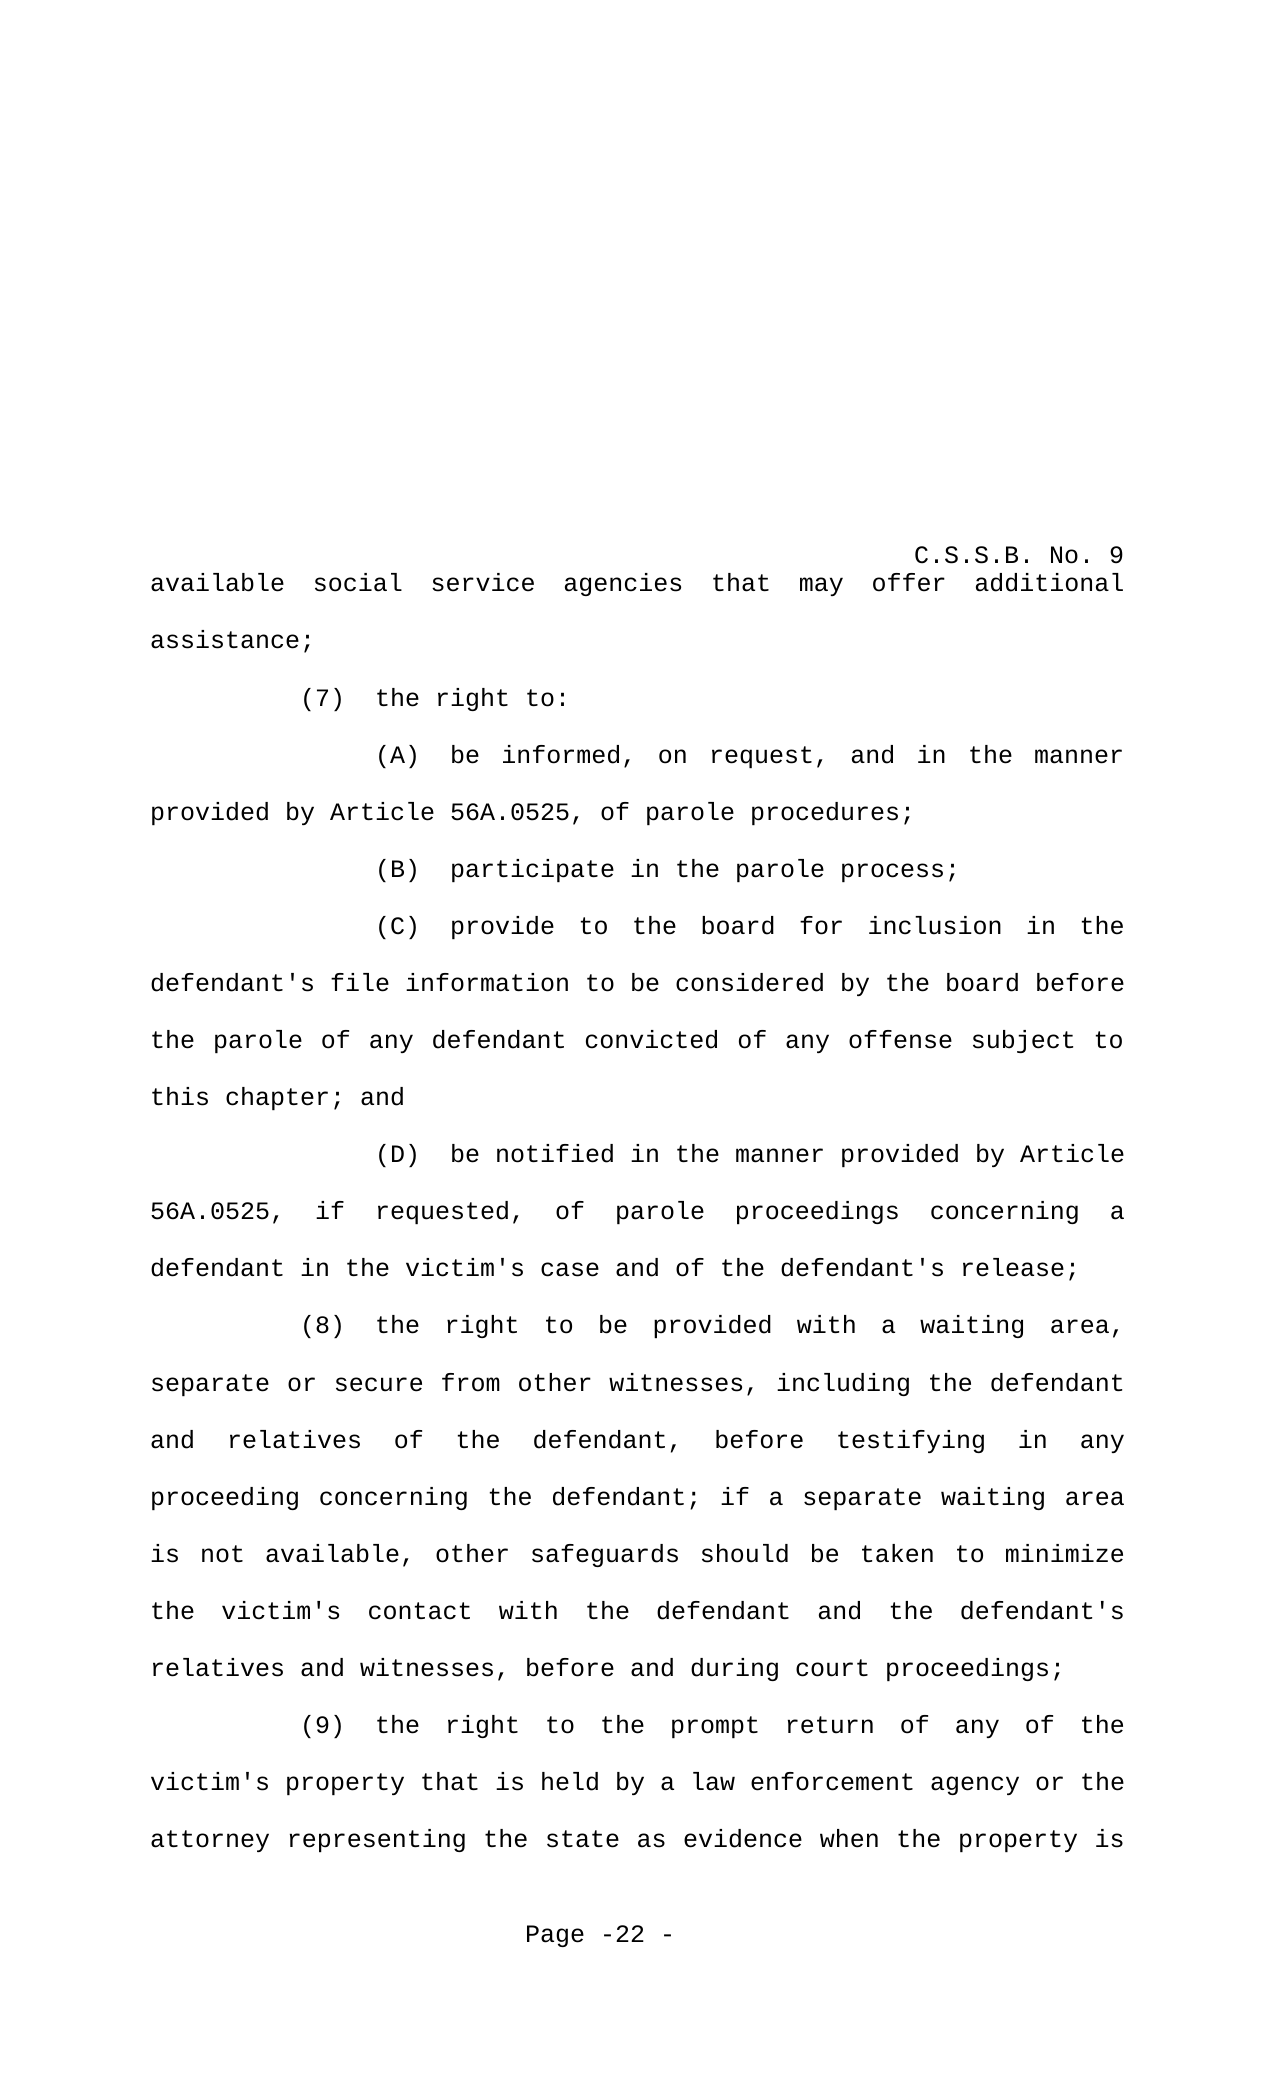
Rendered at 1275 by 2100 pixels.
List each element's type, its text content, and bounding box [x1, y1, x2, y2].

text (C) provide to the board for inclusion in the defendant's file information to be considered by the board before the parole of any defendant convicted of any offense subject to this chapter; and [150, 913, 1125, 1113]
text (D) be notified in the manner provided by Article 56A.0525, if requested, of parole proceedings concerning a defendant in the victim's case and of the defendant's release; [150, 1142, 1125, 1284]
text (A) be informed, on request, and in the manner provided by Article 56A.0525, of parole procedures; [150, 742, 1125, 828]
text (8) the right to be provided with a waiting area, separate or secure from other witnesses, including the defendant and relatives of the defendant, before testifying in any proceeding concerning the defendant; if a separate waiting area is not available, other safeguards should be taken to minimize the victim's contact with the defendant and the defendant's relatives and witnesses, before and during court proceedings; [150, 1313, 1125, 1684]
text (B) participate in the parole process; [150, 856, 1125, 885]
text (7) the right to: [150, 685, 1125, 713]
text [150, 571, 1125, 656]
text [150, 1712, 1125, 1855]
